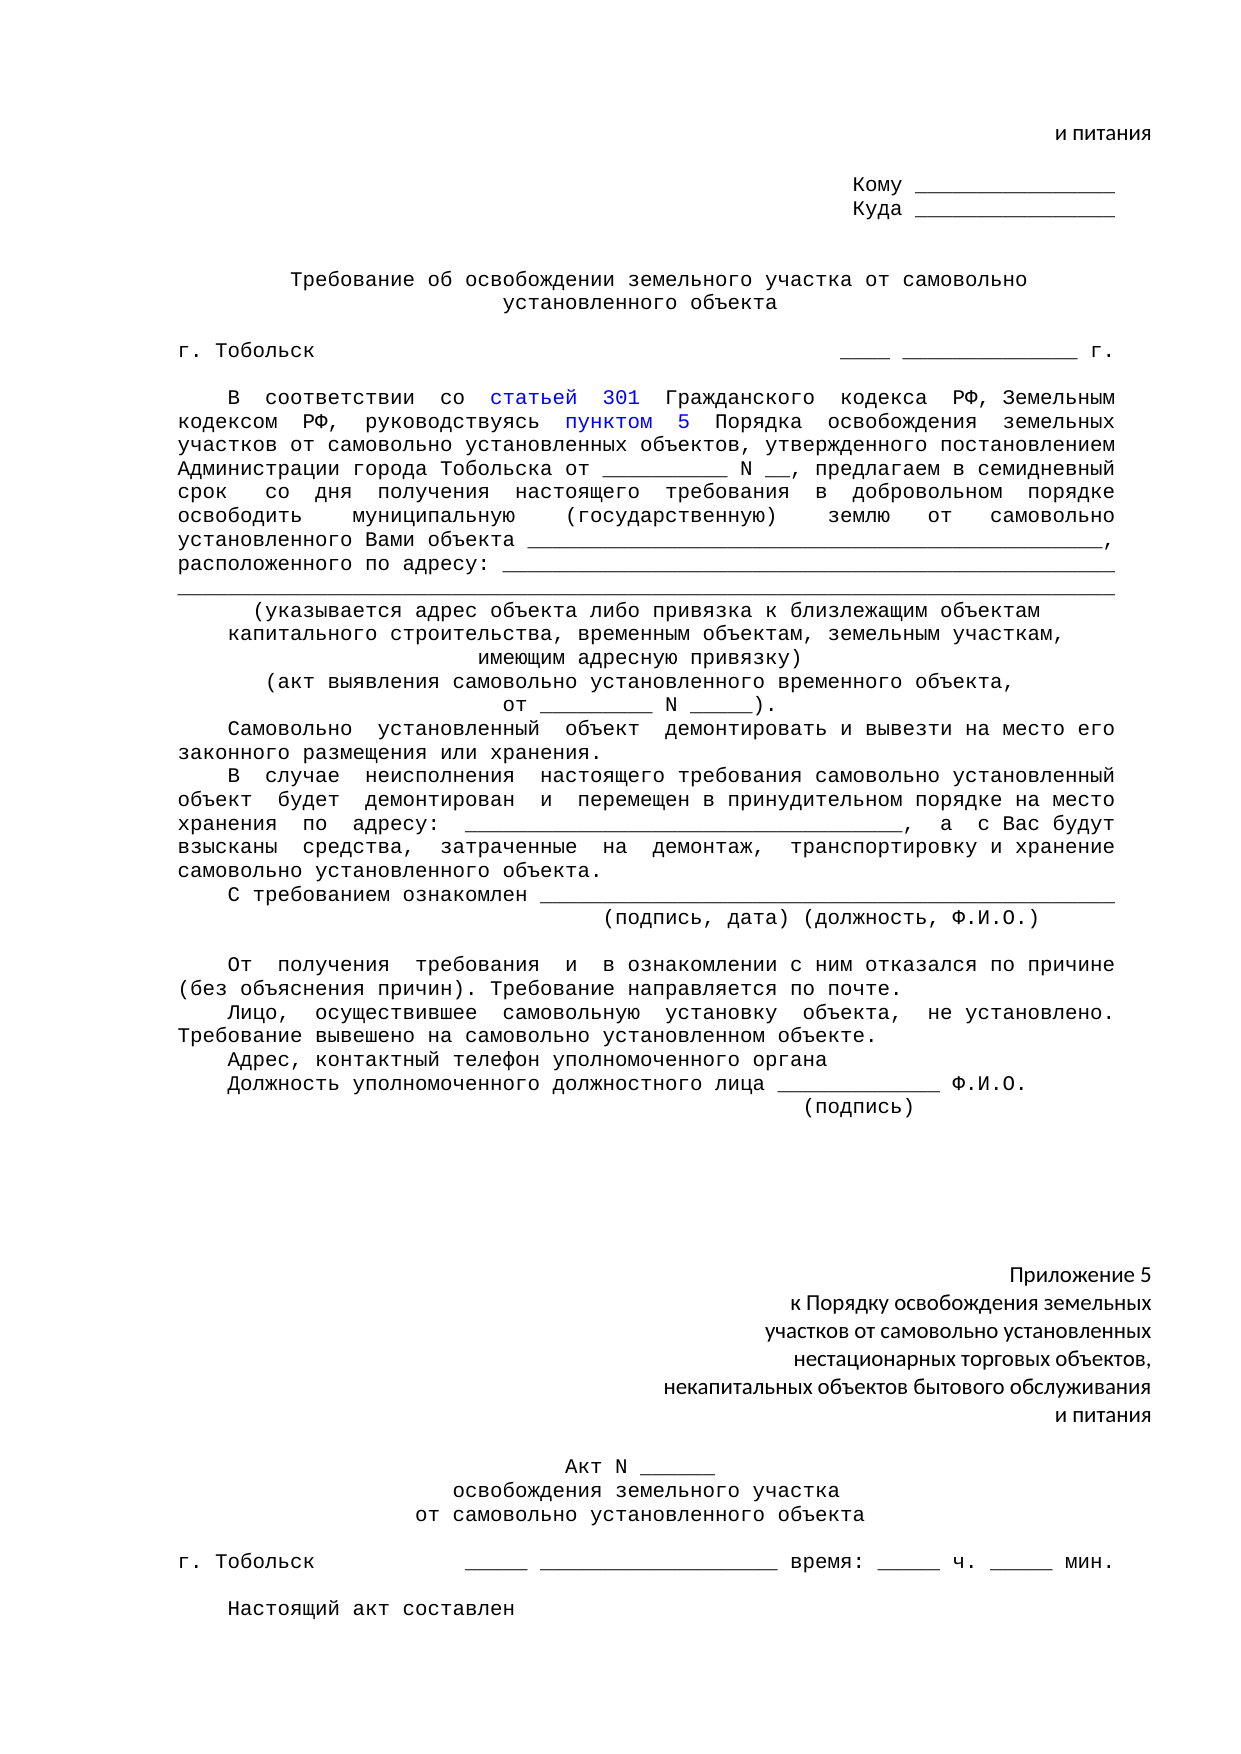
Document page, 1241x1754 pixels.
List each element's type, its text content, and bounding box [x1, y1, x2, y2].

text (подпись, дата) (должность, Ф.И.О.) [177, 907, 1152, 931]
text (акт выявления самовольно установленного временного объекта, [177, 671, 1152, 694]
text хранения по адресу: ___________________________________, а с Вас будут [177, 813, 1152, 836]
text С требованием ознакомлен ______________________________________________ [177, 883, 1152, 907]
text законного размещения или хранения. [177, 742, 1152, 765]
text от самовольно установленного объекта [177, 1503, 1152, 1527]
text г. Тобольск ____ ______________ г. [177, 340, 1152, 363]
text освободить муниципальную (государственную) землю от самовольно [177, 505, 1152, 529]
text Приложение 5 [177, 1260, 1152, 1288]
text объект будет демонтирован и перемещен в принудительном порядке на место [177, 789, 1152, 813]
text (подпись) [177, 1096, 1152, 1120]
text Самовольно установленный объект демонтировать и вывезти на место его [177, 718, 1152, 742]
text капитального строительства, временным объектам, земельным участкам, [177, 623, 1152, 647]
text Настоящий акт составлен [177, 1598, 1152, 1622]
text некапитальных объектов бытового обслуживания [177, 1372, 1152, 1400]
text г. Тобольск _____ ___________________ время: _____ ч. _____ мин. [177, 1551, 1152, 1574]
text и питания [177, 118, 1152, 146]
text освобождения земельного участка [177, 1480, 1152, 1503]
text От получения требования и в ознакомлении с ним отказался по причине [177, 954, 1152, 978]
text участков от самовольно установленных объектов, утвержденного постановлением [177, 434, 1152, 458]
text Куда ________________ [177, 198, 1152, 221]
text установленного Вами объекта ______________________________________________, [177, 529, 1152, 552]
text взысканы средства, затраченные на демонтаж, транспортировку и хранение [177, 836, 1152, 860]
text Администрации города Тобольска от __________ N __, предлагаем в семидневный [177, 458, 1152, 482]
text Требование об освобождении земельного участка от самовольно [177, 269, 1152, 292]
text Адрес, контактный телефон уполномоченного органа [177, 1049, 1152, 1073]
text Требование вывешено на самовольно установленном объекте. [177, 1025, 1152, 1049]
text Лицо, осуществившее самовольную установку объекта, не установлено. [177, 1002, 1152, 1025]
text и питания [177, 1400, 1152, 1428]
text кодексом РФ, руководствуясь пунктом 5 Порядка освобождения земельных [177, 411, 1152, 434]
text участков от самовольно установленных [177, 1316, 1152, 1344]
text В соответствии со статьей 301 Гражданского кодекса РФ, Земельным [177, 387, 1152, 411]
text нестационарных торговых объектов, [177, 1344, 1152, 1372]
text имеющим адресную привязку) [177, 647, 1152, 671]
text Акт N ______ [177, 1456, 1152, 1480]
text Должность уполномоченного должностного лица _____________ Ф.И.О. [177, 1073, 1152, 1096]
text срок со дня получения настоящего требования в добровольном порядке [177, 482, 1152, 505]
text В случае неисполнения настоящего требования самовольно установленный [177, 765, 1152, 789]
text от _________ N _____). [177, 694, 1152, 718]
text ___________________________________________________________________________ [177, 576, 1152, 600]
text установленного объекта [177, 292, 1152, 316]
text (без объяснения причин). Требование направляется по почте. [177, 978, 1152, 1002]
text расположенного по адресу: _________________________________________________ [177, 552, 1152, 576]
text самовольно установленного объекта. [177, 860, 1152, 883]
text (указывается адрес объекта либо привязка к близлежащим объектам [177, 600, 1152, 623]
text к Порядку освобождения земельных [177, 1288, 1152, 1316]
text Кому ________________ [177, 174, 1152, 198]
